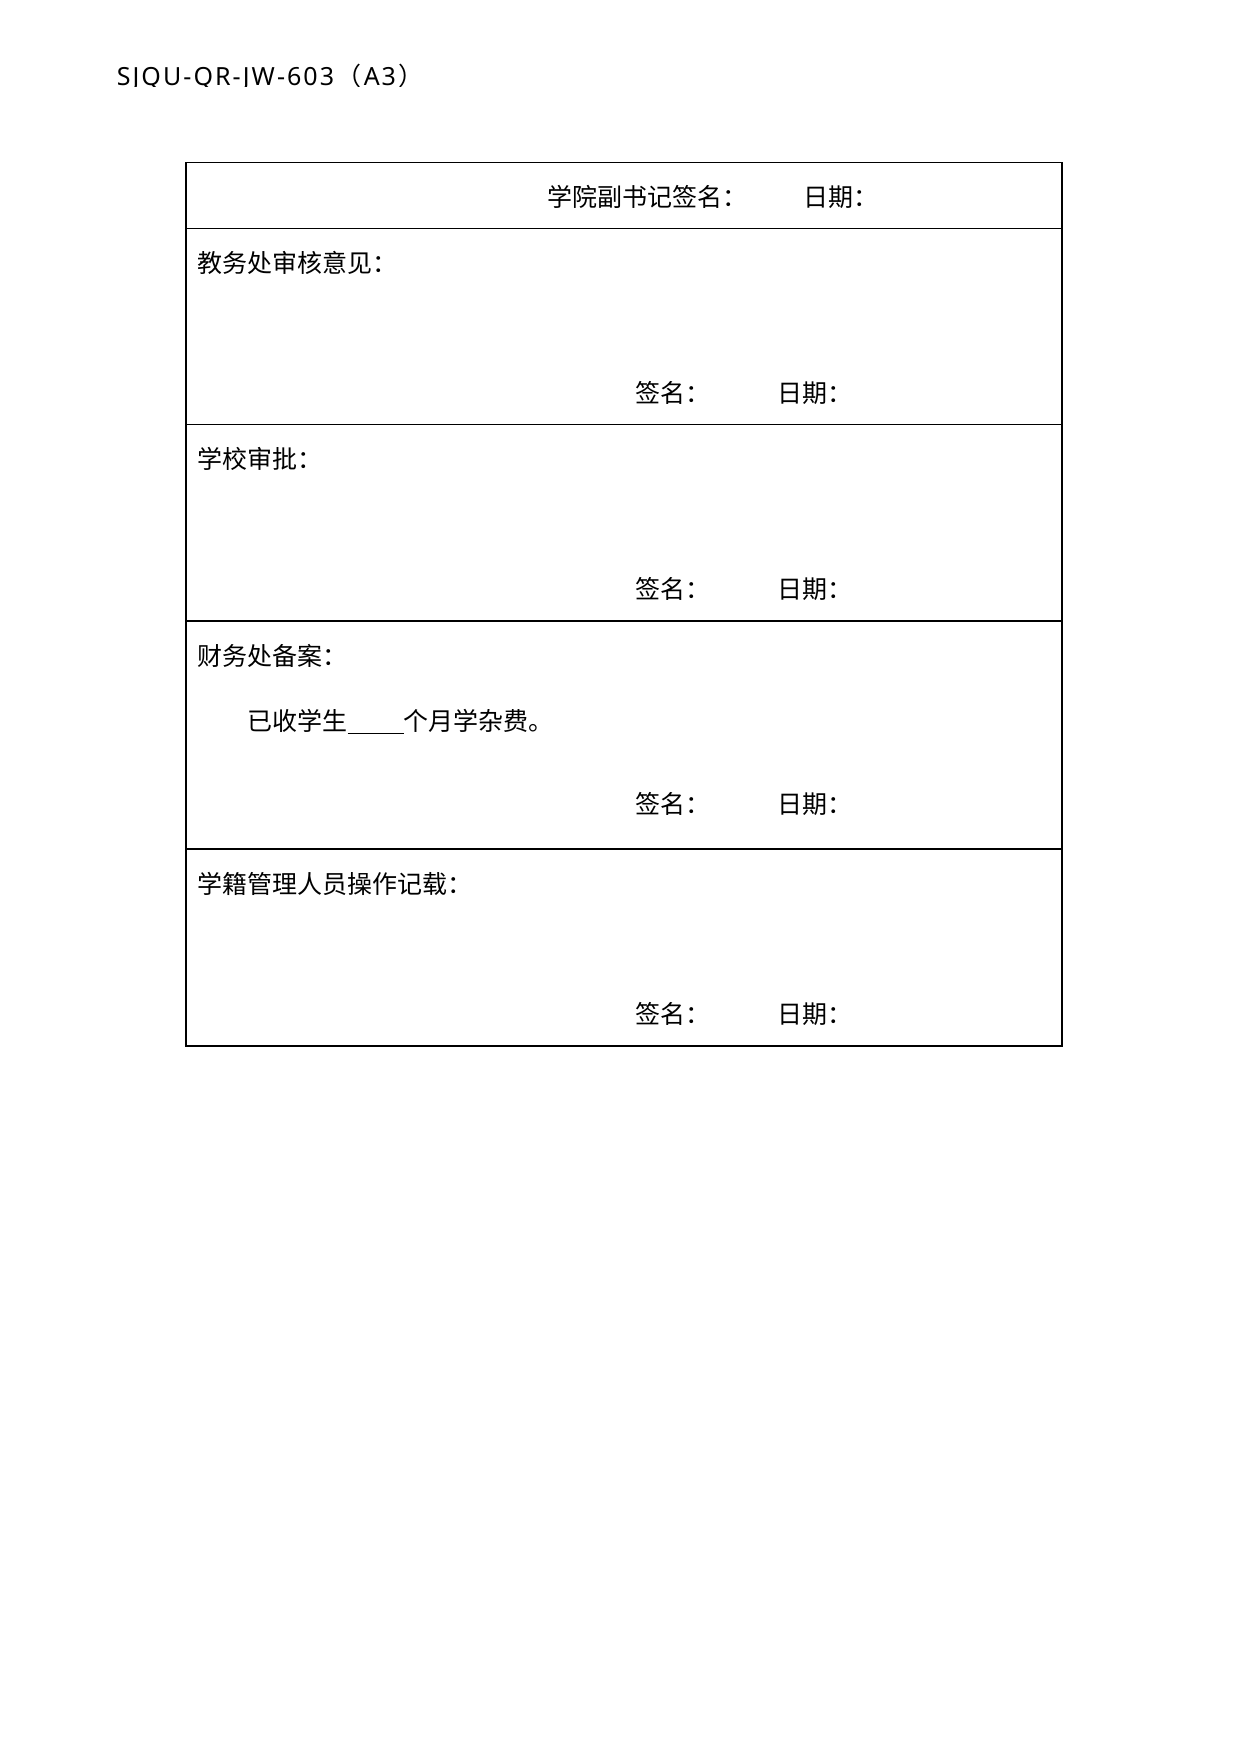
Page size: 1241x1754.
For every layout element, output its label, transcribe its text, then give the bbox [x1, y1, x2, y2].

table_cell 学校审批： 签名： 日期： [187, 425, 1061, 620]
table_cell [187, 163, 1061, 228]
table_cell 财务处备案： 已收学生 个月学杂费。 签名： 日期： [187, 622, 1061, 848]
table_cell 学籍管理人员操作记载： 签名： 日期： [187, 850, 1061, 1045]
table_cell 教务处审核意见： 签名： 日期： [187, 229, 1061, 424]
